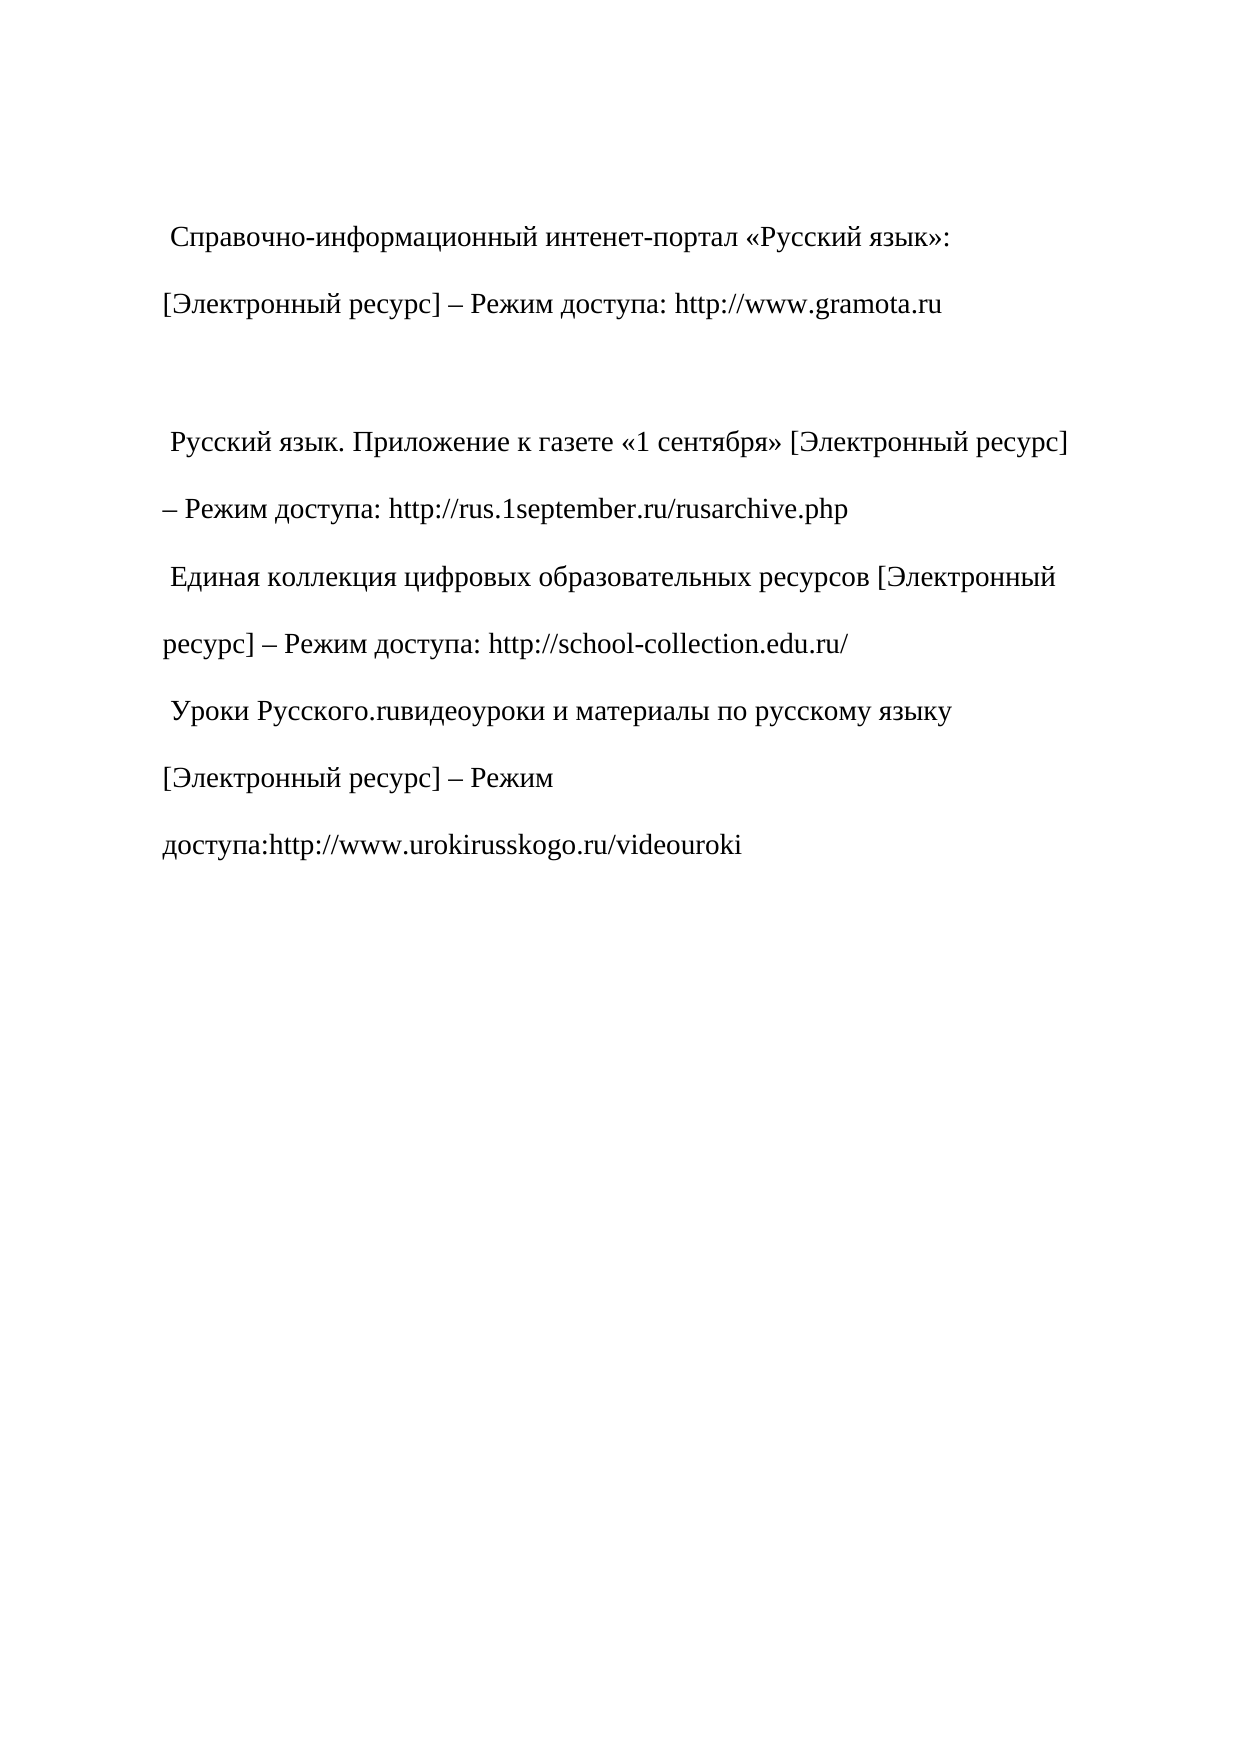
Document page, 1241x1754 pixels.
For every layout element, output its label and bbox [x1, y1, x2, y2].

text [162, 150, 1090, 917]
